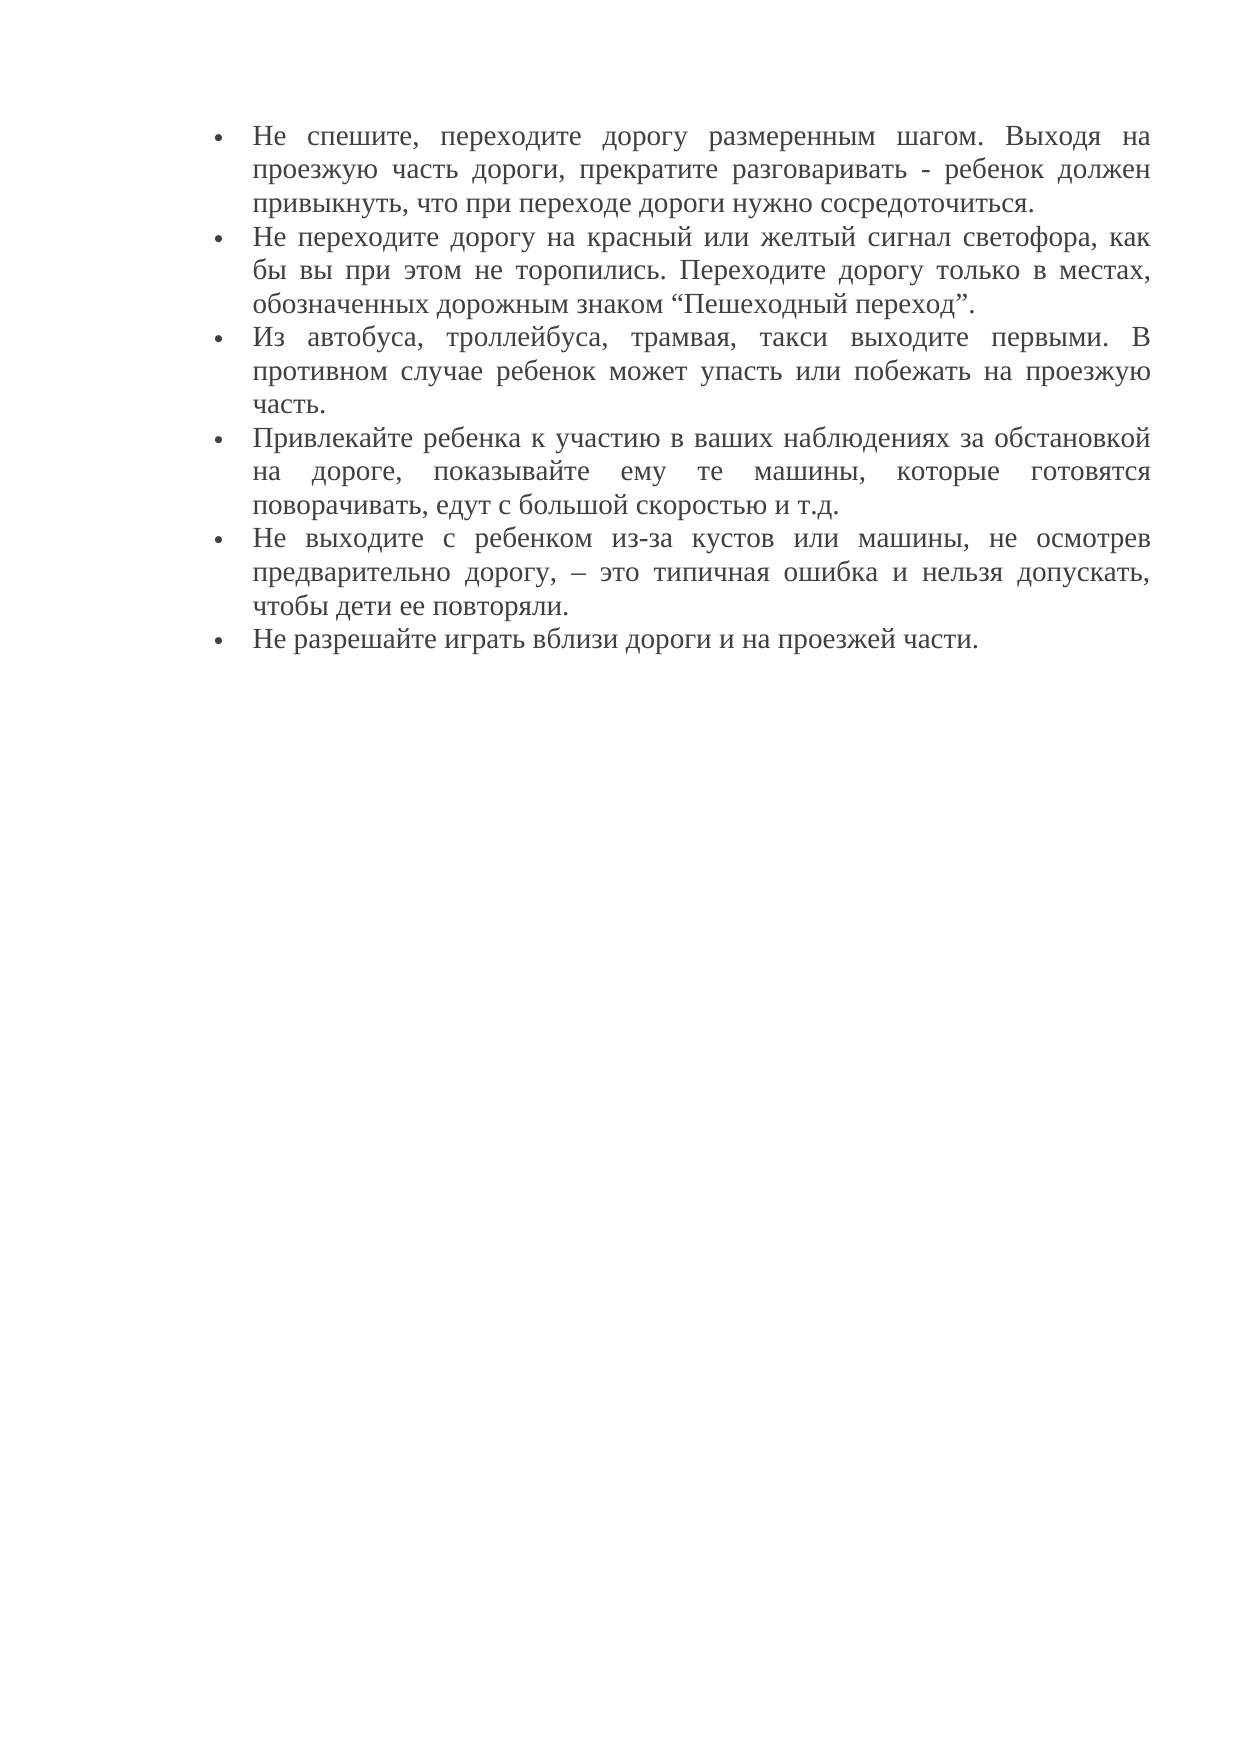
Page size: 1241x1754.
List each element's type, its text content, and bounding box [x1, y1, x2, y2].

list Не переходите дорогу на красный или желтый сигнал светофора, как бы вы при этом не торопились. Переходите дорогу только в местах, обозначенных дорожным знаком “Пешеходный переход”. [215, 219, 1152, 319]
list Не разрешайте играть вблизи дороги и на проезжей части. [215, 621, 1152, 655]
list Не спешите, переходите дорогу размеренным шагом. Выходя на проезжую часть дороги, прекратите разговаривать - ребенок должен привыкнуть, что при переходе дороги нужно сосредоточиться. [215, 118, 1152, 219]
list Привлекайте ребенка к участию в ваших наблюдениях за обстановкой на дороге, показывайте ему те машины, которые готовятся поворачивать, едут с большой скоростью и т.д. [215, 420, 1152, 521]
list Из автобуса, троллейбуса, трамвая, такси выходите первыми. В противном случае ребенок может упасть или побежать на проезжую часть. [215, 319, 1152, 420]
list Не выходите с ребенком из-за кустов или машины, не осмотрев предварительно дорогу, – это типичная ошибка и нельзя допускать, чтобы дети ее повторяли. [215, 521, 1152, 621]
